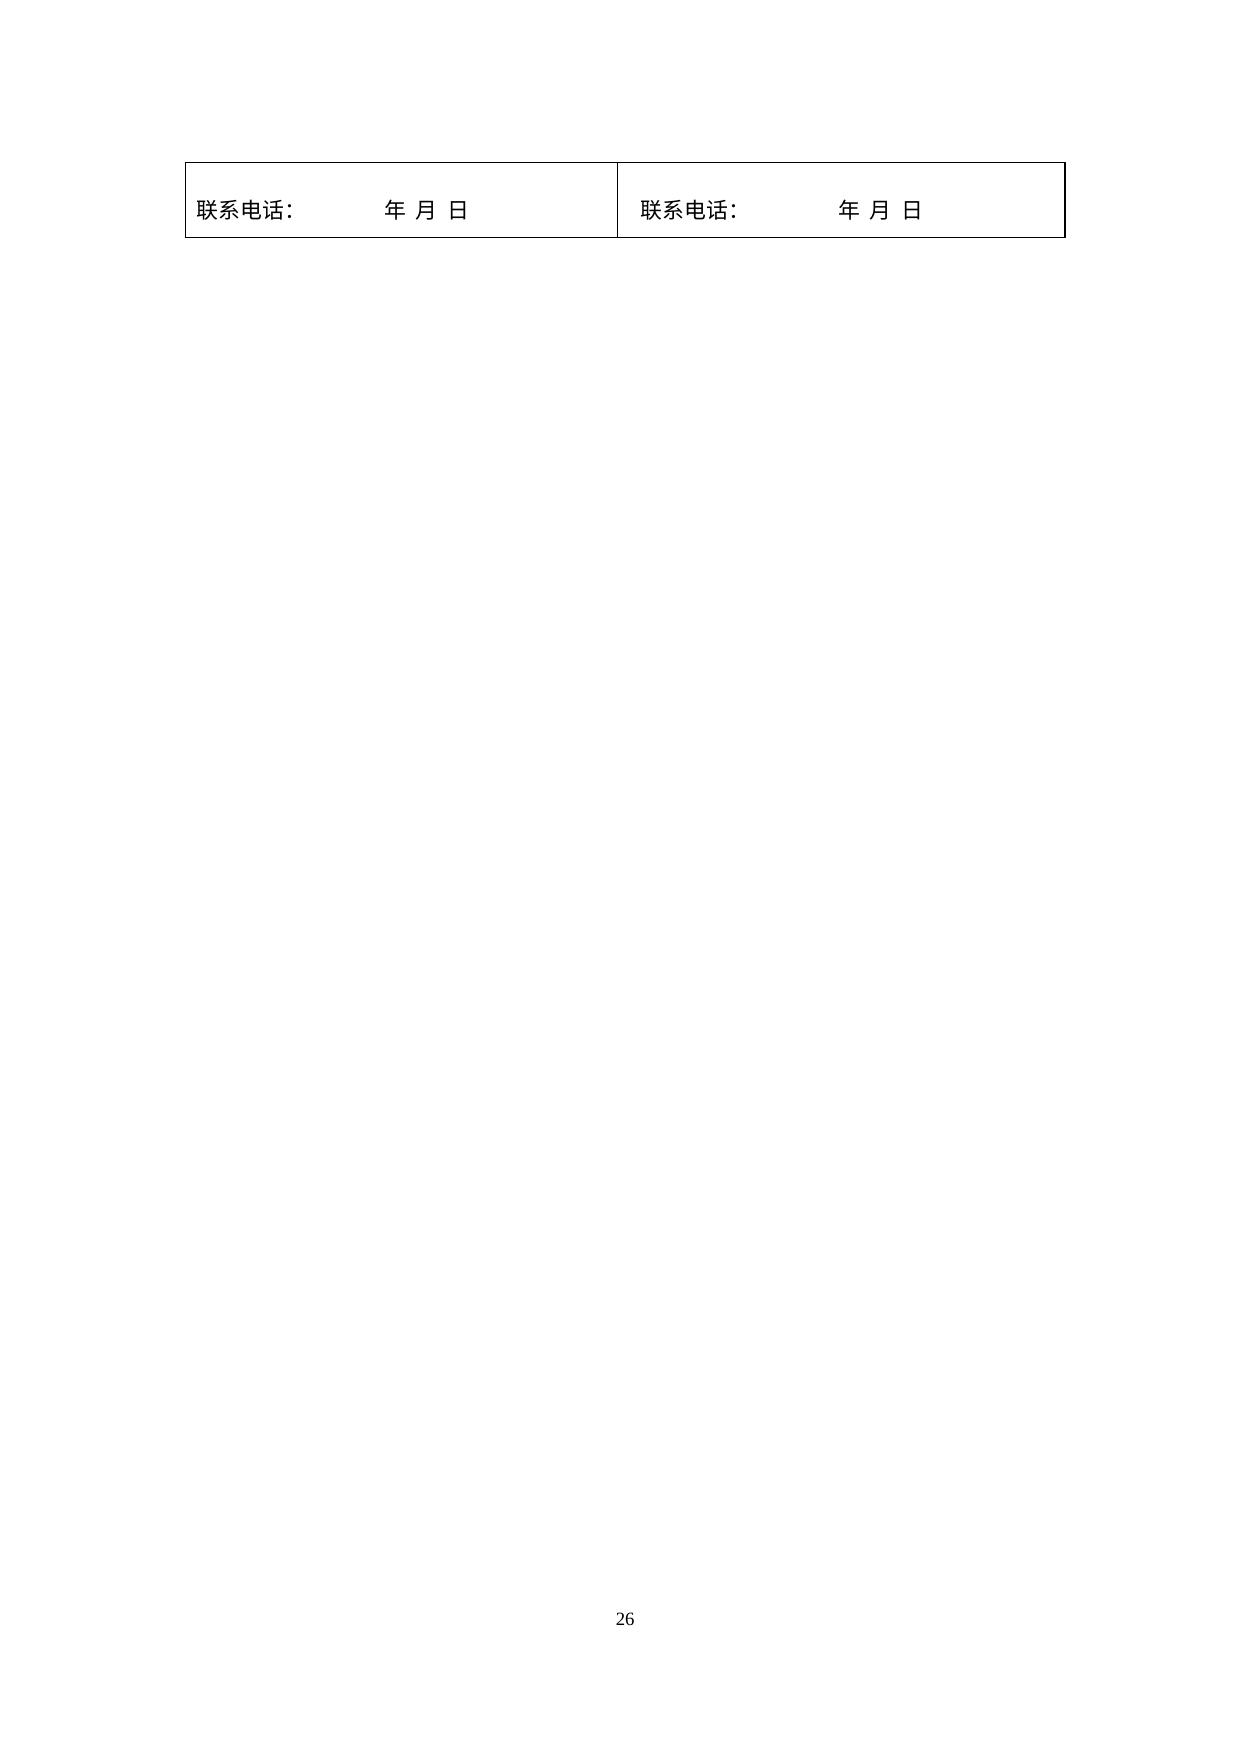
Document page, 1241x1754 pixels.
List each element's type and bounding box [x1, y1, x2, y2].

table_cell [618, 163, 1064, 237]
table_cell [186, 163, 617, 237]
